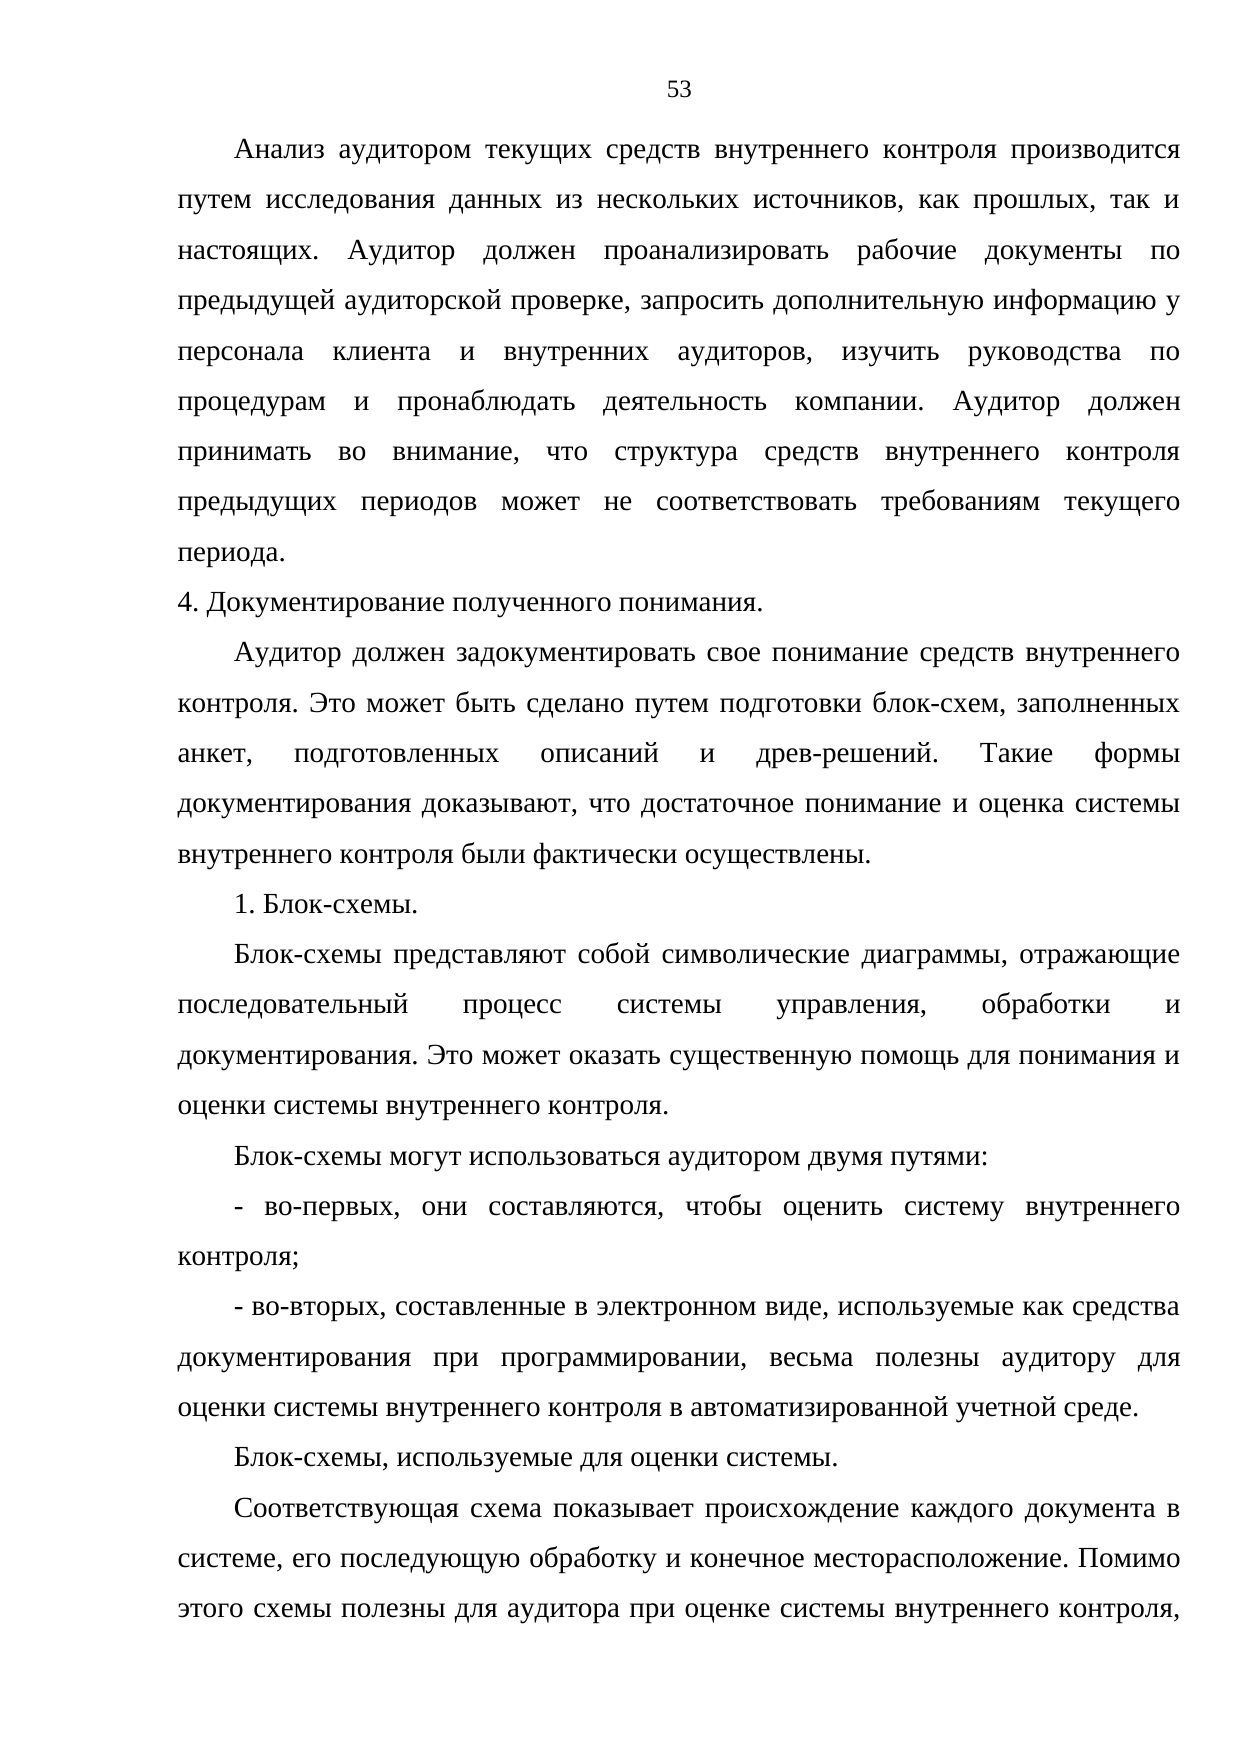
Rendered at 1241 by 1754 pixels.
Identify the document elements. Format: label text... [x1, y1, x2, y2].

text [177, 1490, 1181, 1624]
text - во-первых, они составляются, чтобы оценить систему внутреннего контроля; [177, 1188, 1181, 1272]
text Анализ аудитором текущих средств внутреннего контроля производится путем исследования данных из нескольких источников, как прошлых, так и настоящих. Аудитор должен проанализировать рабочие документы по предыдущей аудиторской проверке, запросить дополнительную информацию у персонала клиента и внутренних аудиторов, изучить руководства по процедурам и пронаблюдать деятельность компании. Аудитор должен принимать во внимание, что структура средств внутреннего контроля предыдущих периодов может не соответствовать требованиям текущего периода. [177, 131, 1181, 567]
text - во-вторых, составленные в электронном виде, используемые как средства документирования при программировании, весьма полезны аудитору для оценки системы внутреннего контроля в автоматизированной учетной среде. [177, 1288, 1181, 1423]
text 4. Документирование полученного понимания. [177, 584, 1181, 618]
text Блок-схемы могут использоваться аудитором двумя путями: [177, 1138, 1181, 1171]
text Аудитор должен задокументировать свое понимание средств внутреннего контроля. Это может быть сделано путем подготовки блок-схем, заполненных анкет, подготовленных описаний и древ-решений. Такие формы документирования доказывают, что достаточное понимание и оценка системы внутреннего контроля были фактически осуществлены. [177, 634, 1181, 869]
text Блок-схемы представляют собой символические диаграммы, отражающие последовательный процесс системы управления, обработки и документирования. Это может оказать существенную помощь для понимания и оценки системы внутреннего контроля. [177, 936, 1181, 1121]
text Блок-схемы, используемые для оценки системы. [177, 1439, 1181, 1473]
text 1. Блок-схемы. [177, 886, 1181, 919]
